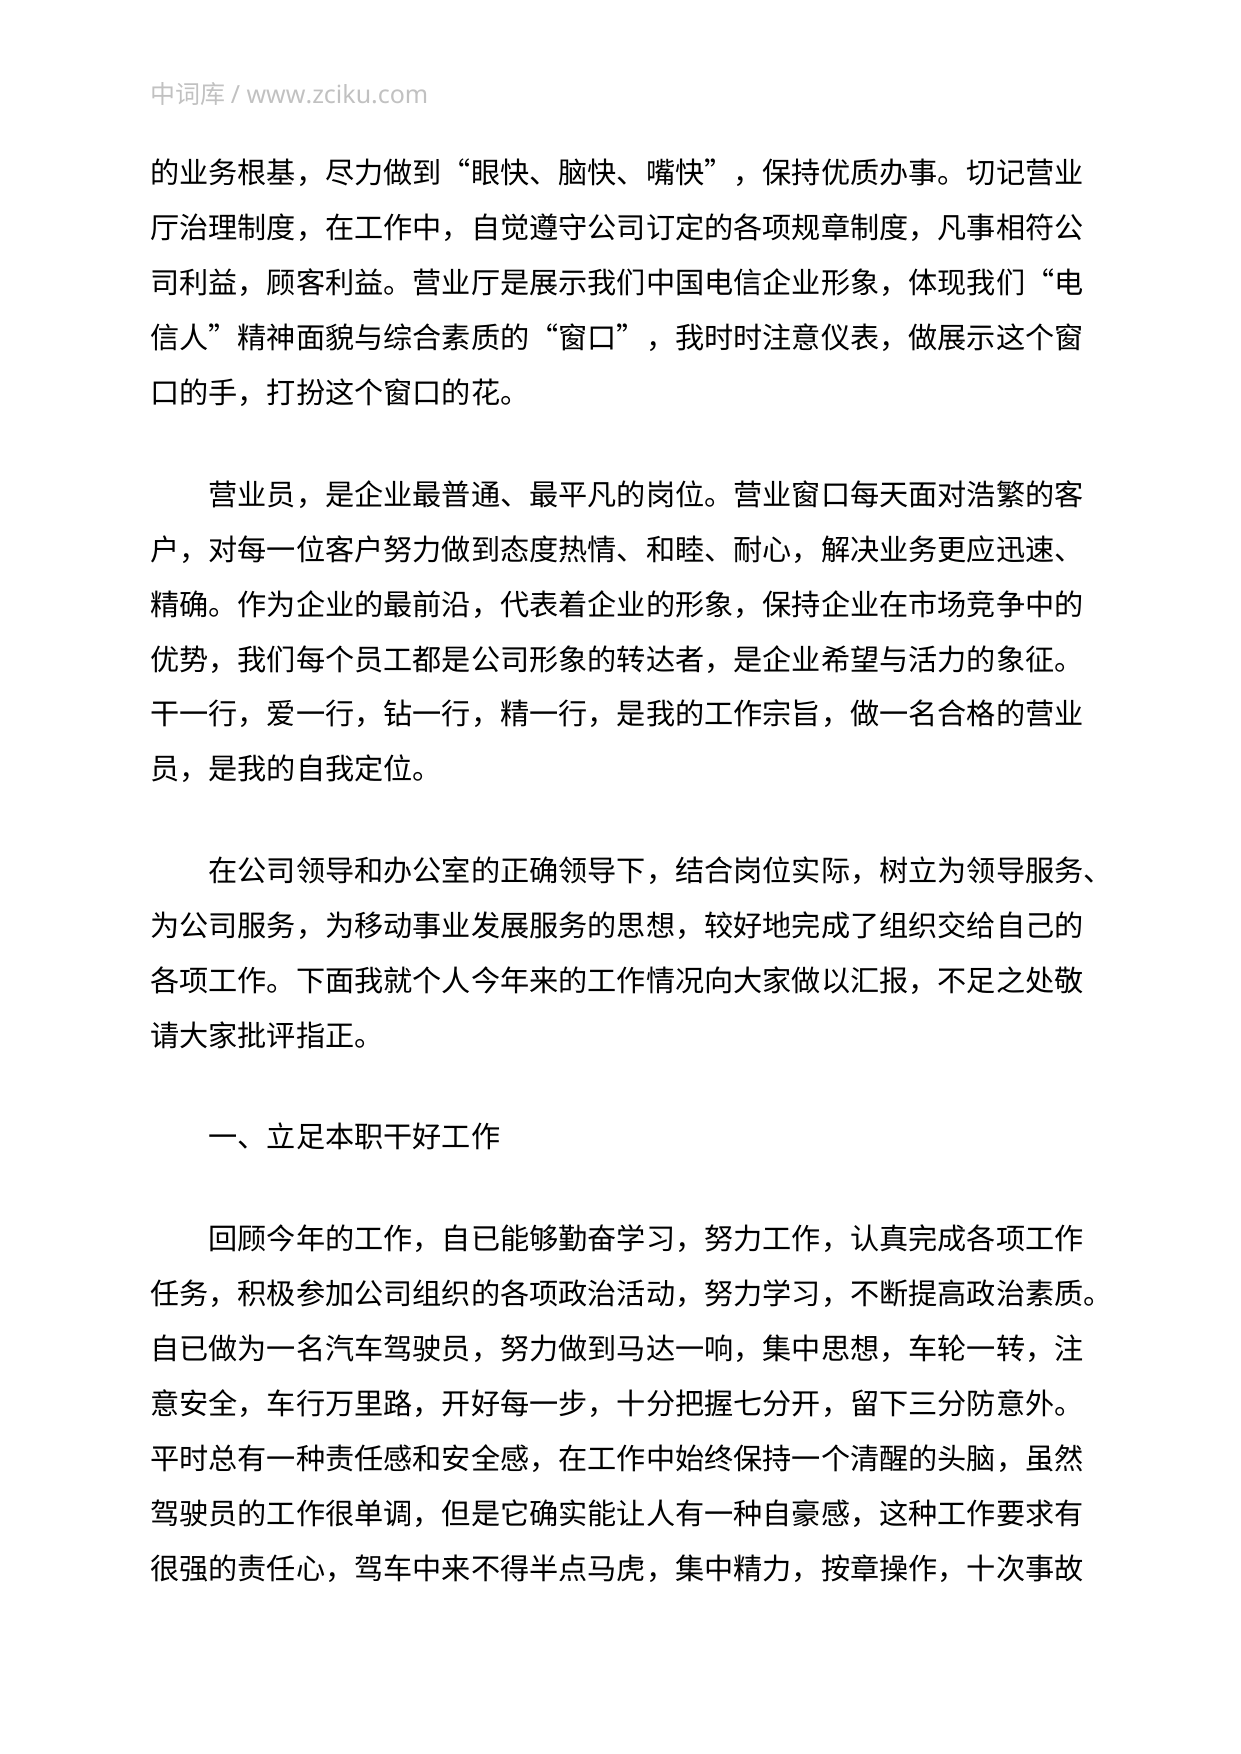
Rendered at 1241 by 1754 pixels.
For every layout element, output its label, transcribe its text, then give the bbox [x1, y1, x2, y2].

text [150, 1216, 1090, 1587]
text 在公司领导和办公室的正确领导下，结合岗位实际，树立为领导服务、为公司服务，为移动事业发展服务的思想，较好地完成了组织交给自己的各项工作。下面我就个人今年来的工作情况向大家做以汇报，不足之处敬请大家批评指正。 [150, 848, 1090, 1054]
text 营业员，是企业最普通、最平凡的岗位。营业窗口每天面对浩繁的客户，对每一位客户努力做到态度热情、和睦、耐心，解决业务更应迅速、精确。作为企业的最前沿，代表着企业的形象，保持企业在市场竞争中的优势，我们每个员工都是公司形象的转达者，是企业希望与活力的象征。干一行，爱一行，钻一行，精一行，是我的工作宗旨，做一名合格的营业员，是我的自我定位。 [150, 471, 1090, 788]
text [150, 150, 1090, 412]
text 一、立足本职干好工作 [150, 1114, 1090, 1156]
